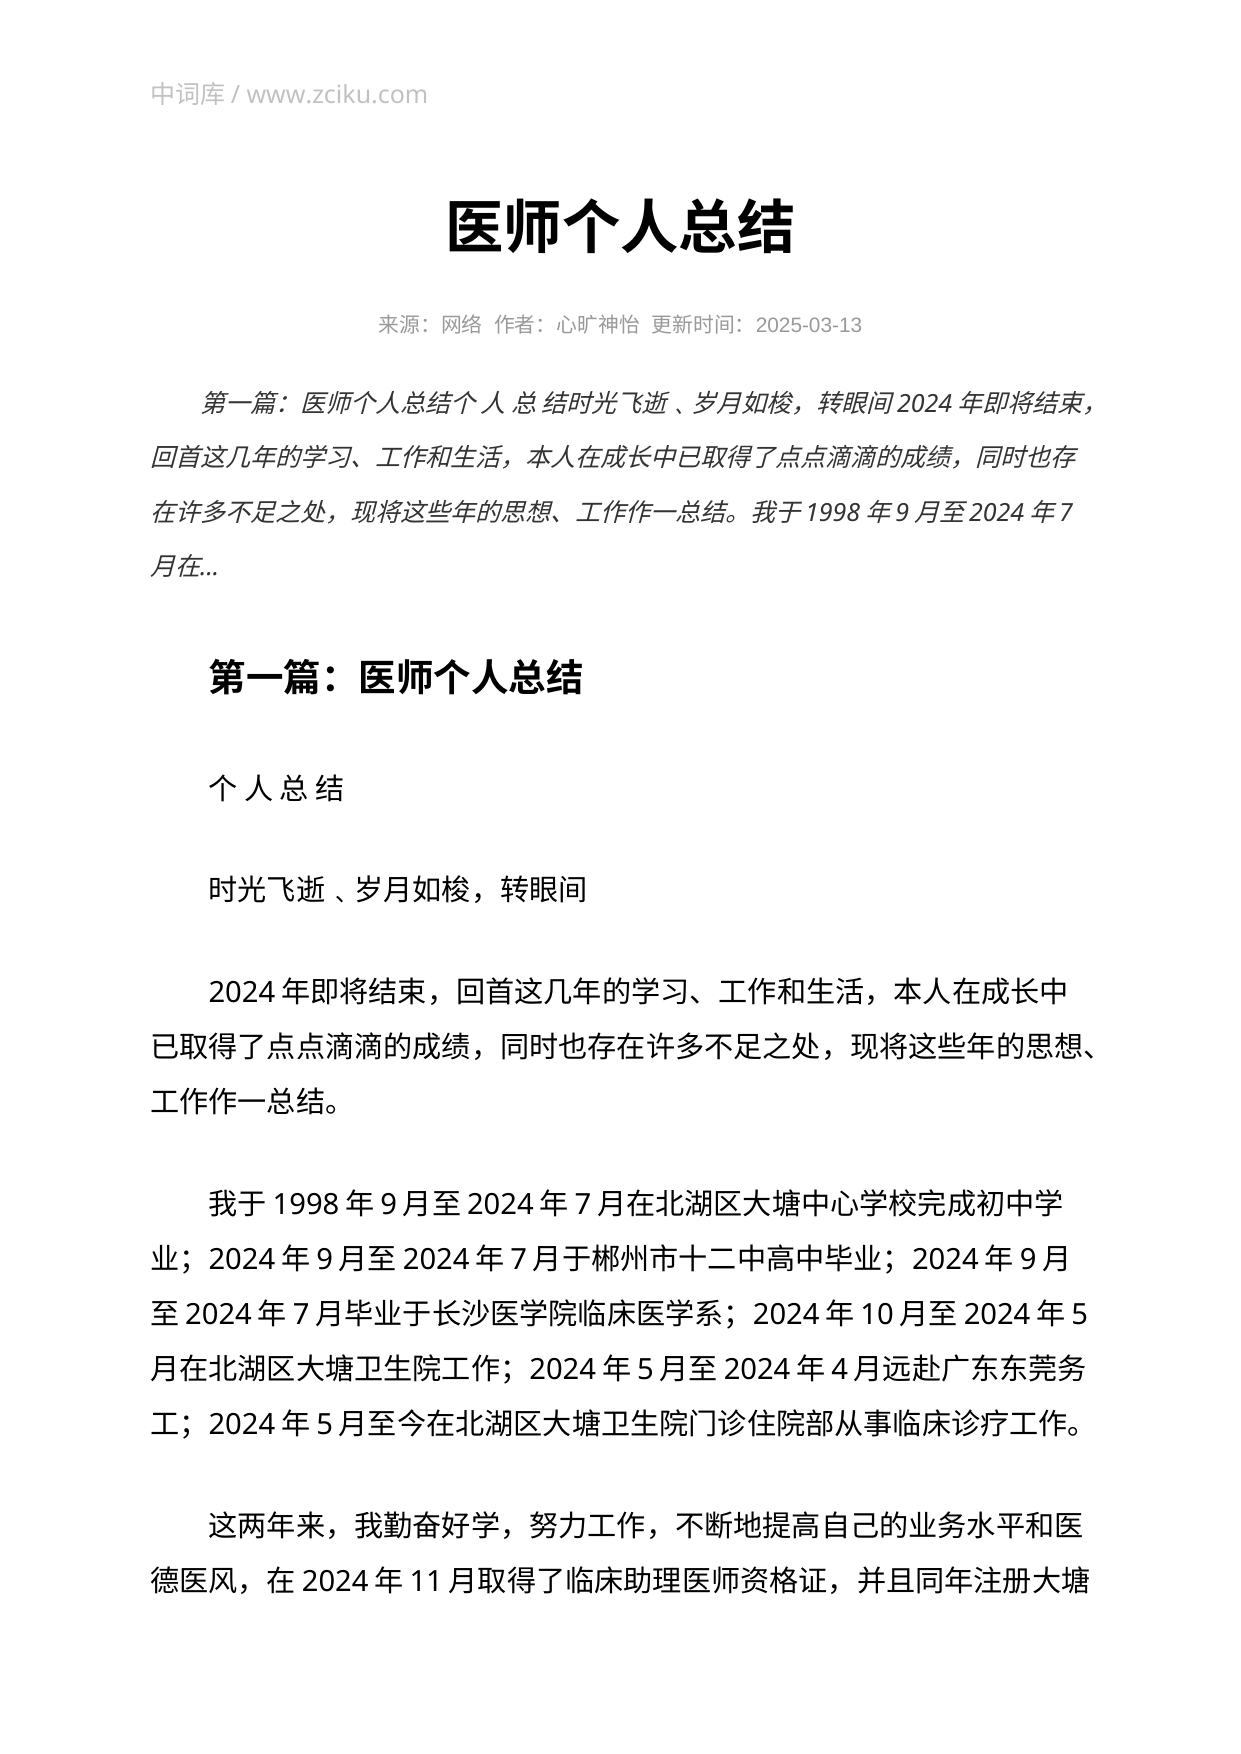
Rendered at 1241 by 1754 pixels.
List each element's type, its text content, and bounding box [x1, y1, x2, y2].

text 来源：网络 作者：心旷神怡 更新时间：2025-03-13 [150, 313, 1090, 337]
text 时光飞逝﹑岁月如梭，转眼间 [150, 867, 1090, 909]
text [150, 1502, 1090, 1600]
text 第一篇：医师个人总结个 人 总 结时光飞逝﹑岁月如梭，转眼间2024年即将结束，回首这几年的学习、工作和生活，本人在成长中已取得了点点滴滴的成绩，同时也存在许多不足之处，现将这些年的思想、工作作一总结。我于1998年9月至2024年7月在... [150, 383, 1090, 583]
subtitle 医师个人总结 [150, 181, 1090, 266]
text 第一篇：医师个人总结 [150, 648, 1090, 702]
text 我于1998年9月至2024年7月在北湖区大塘中心学校完成初中学业；2024年9月至2024年7月于郴州市十二中高中毕业；2024年9月至2024年7月毕业于长沙医学院临床医学系；2024年10月至2024年5月在北湖区大塘卫生院工作；2024年5月至2024年4月远赴广东东莞务工；2024年5月至今在北湖区大塘卫生院门诊住院部从事临床诊疗工作。 [150, 1180, 1090, 1443]
text 个 人 总 结 [150, 765, 1090, 807]
text 2024年即将结束，回首这几年的学习、工作和生活，本人在成长中已取得了点点滴滴的成绩，同时也存在许多不足之处，现将这些年的思想、工作作一总结。 [150, 969, 1090, 1121]
